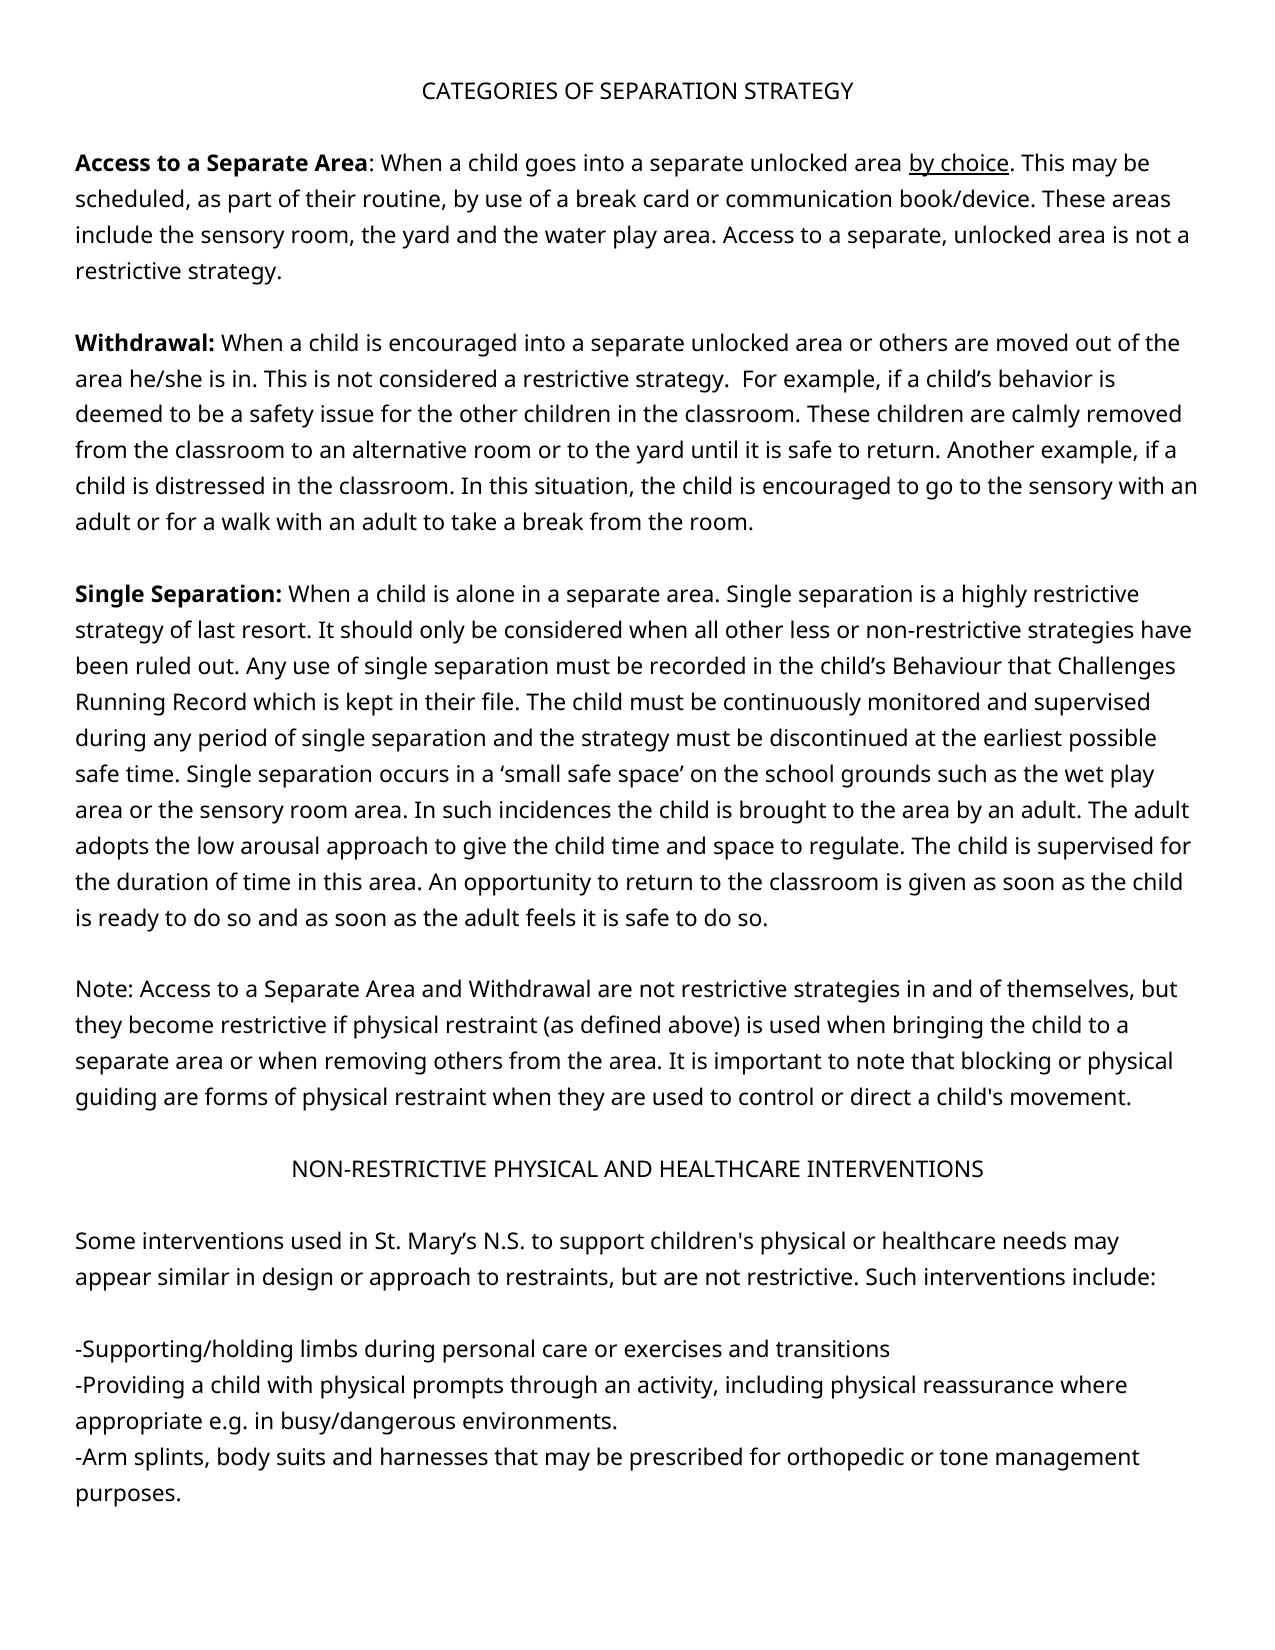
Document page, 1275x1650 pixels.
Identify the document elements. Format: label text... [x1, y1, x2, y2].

list Access to a Separate Area: When a child goes into a separate unlocked area by choice. This may be scheduled, as part of their routine, by use of a break card or communication book/device. These areas include the sensory room, the yard and the water play area. Access to a separate, unlocked area is not a restrictive strategy. [75, 147, 1200, 286]
list Withdrawal: When a child is encouraged into a separate unlocked area or others are moved out of the area he/she is in. This is not considered a restrictive strategy. For example, if a child’s behavior is deemed to be a safety issue for the other children in the classroom. These children are calmly removed from the classroom to an alternative room or to the yard until it is safe to return. Another example, if a child is distressed in the classroom. In this situation, the child is encouraged to go to the sensory with an adult or for a walk with an adult to take a break from the room. [75, 327, 1200, 537]
list -Supporting/holding limbs during personal care or exercises and transitions [75, 1333, 1200, 1364]
list Single Separation: When a child is alone in a separate area. Single separation is a highly restrictive strategy of last resort. It should only be considered when all other less or non-restrictive strategies have been ruled out. Any use of single separation must be recorded in the child’s Behaviour that Challenges Running Record which is kept in their file. The child must be continuously monitored and supervised during any period of single separation and the strategy must be discontinued at the earliest possible safe time. Single separation occurs in a ‘small safe space’ on the school grounds such as the wet play area or the sensory room area. In such incidences the child is brought to the area by an adult. The adult adopts the low arousal approach to give the child time and space to regulate. The child is supervised for the duration of time in this area. An opportunity to return to the classroom is given as soon as the child is ready to do so and as soon as the adult feels it is safe to do so. [75, 578, 1200, 933]
list -Arm splints, body suits and harnesses that may be prescribed for orthopedic or tone management purposes. [75, 1441, 1200, 1508]
list NON-RESTRICTIVE PHYSICAL AND HEALTHCARE INTERVENTIONS [75, 1153, 1200, 1184]
list CATEGORIES OF SEPARATION STRATEGY [75, 75, 1200, 106]
list -Providing a child with physical prompts through an activity, including physical reassurance where appropriate e.g. in busy/dangerous environments. [75, 1369, 1200, 1436]
list Note: Access to a Separate Area and Withdrawal are not restrictive strategies in and of themselves, but they become restrictive if physical restraint (as defined above) is used when bringing the child to a separate area or when removing others from the area. It is important to note that blocking or physical guiding are forms of physical restraint when they are used to control or direct a child's movement. [75, 973, 1200, 1112]
list Some interventions used in St. Mary’s N.S. to support children's physical or healthcare needs may appear similar in design or approach to restraints, but are not restrictive. Such interventions include: [75, 1225, 1200, 1292]
